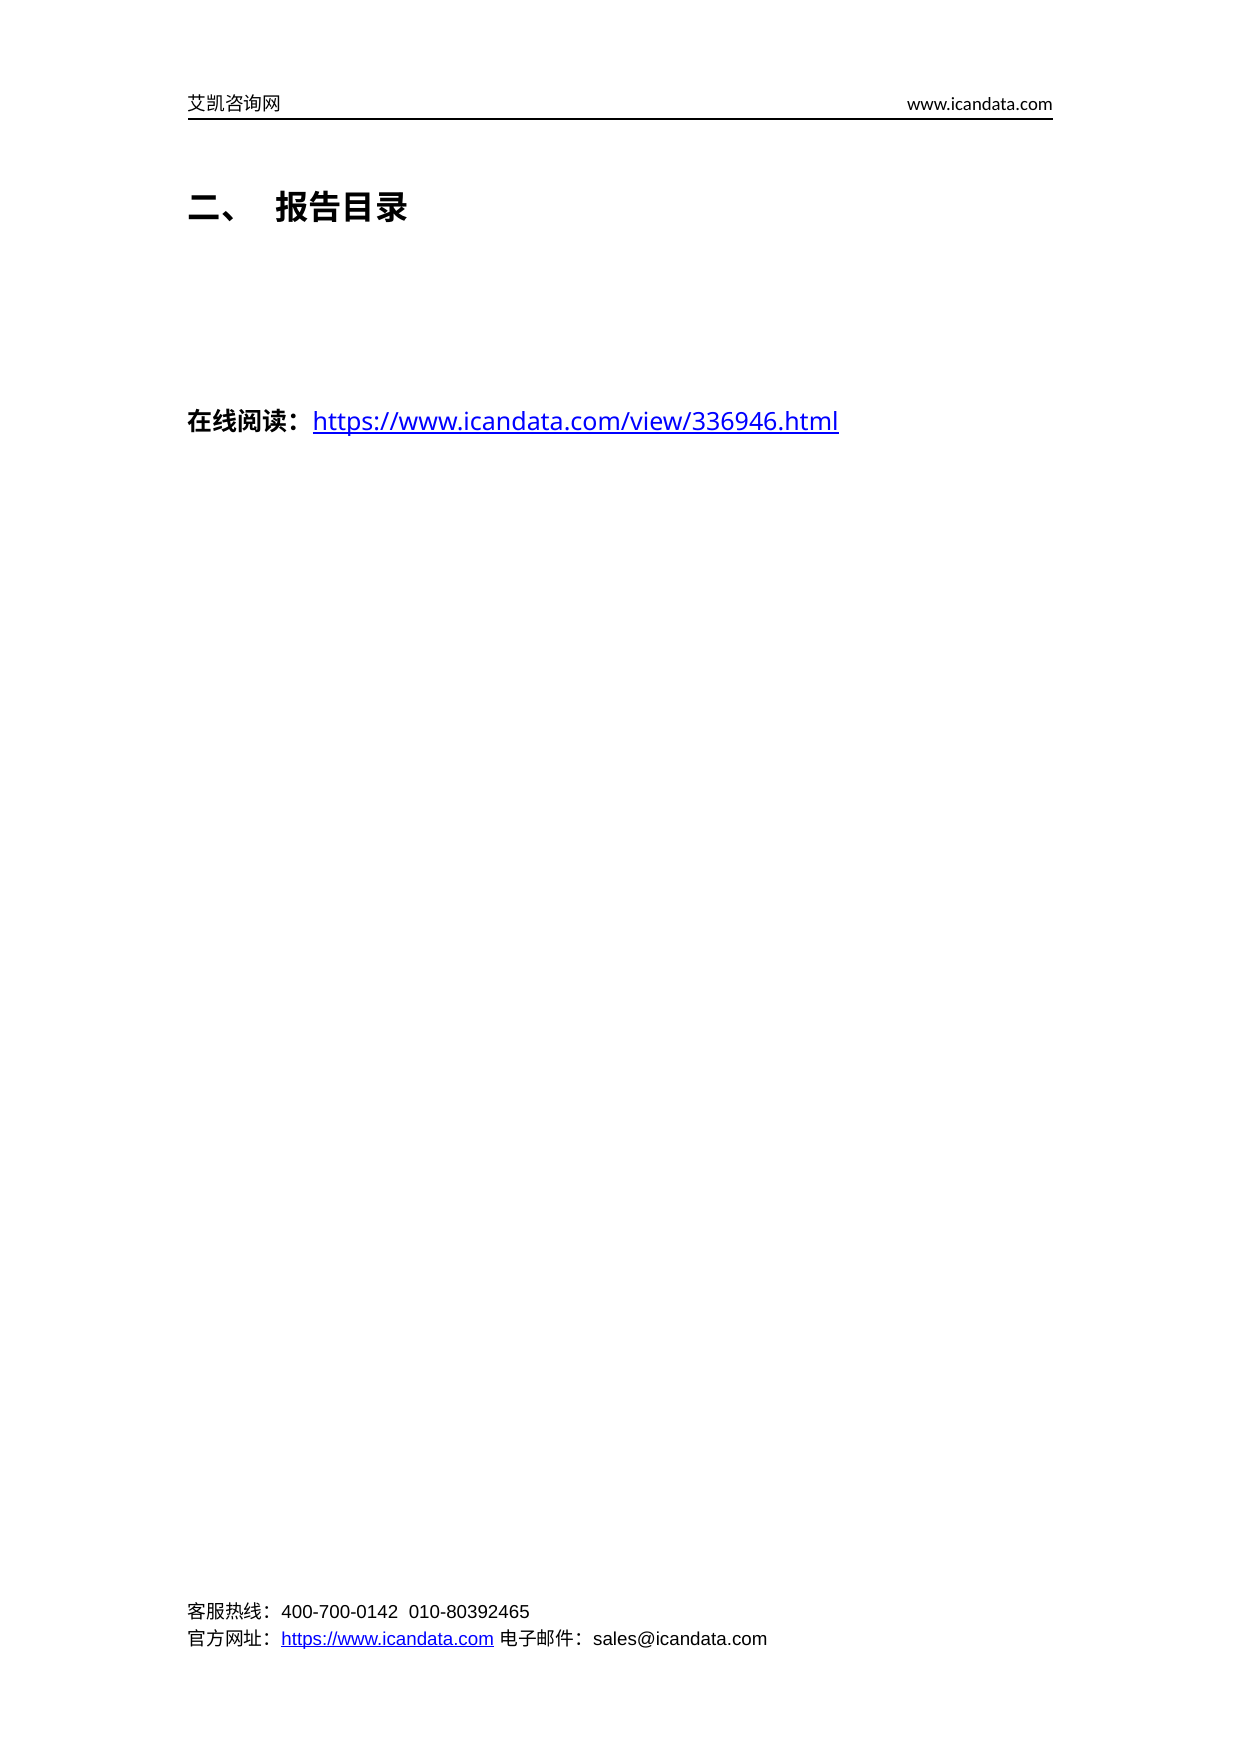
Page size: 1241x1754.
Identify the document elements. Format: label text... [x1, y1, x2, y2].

text 在线阅读：https://www.icandata.com/view/336946.html [187, 387, 1053, 452]
subtitle 报告目录 [187, 172, 1053, 237]
